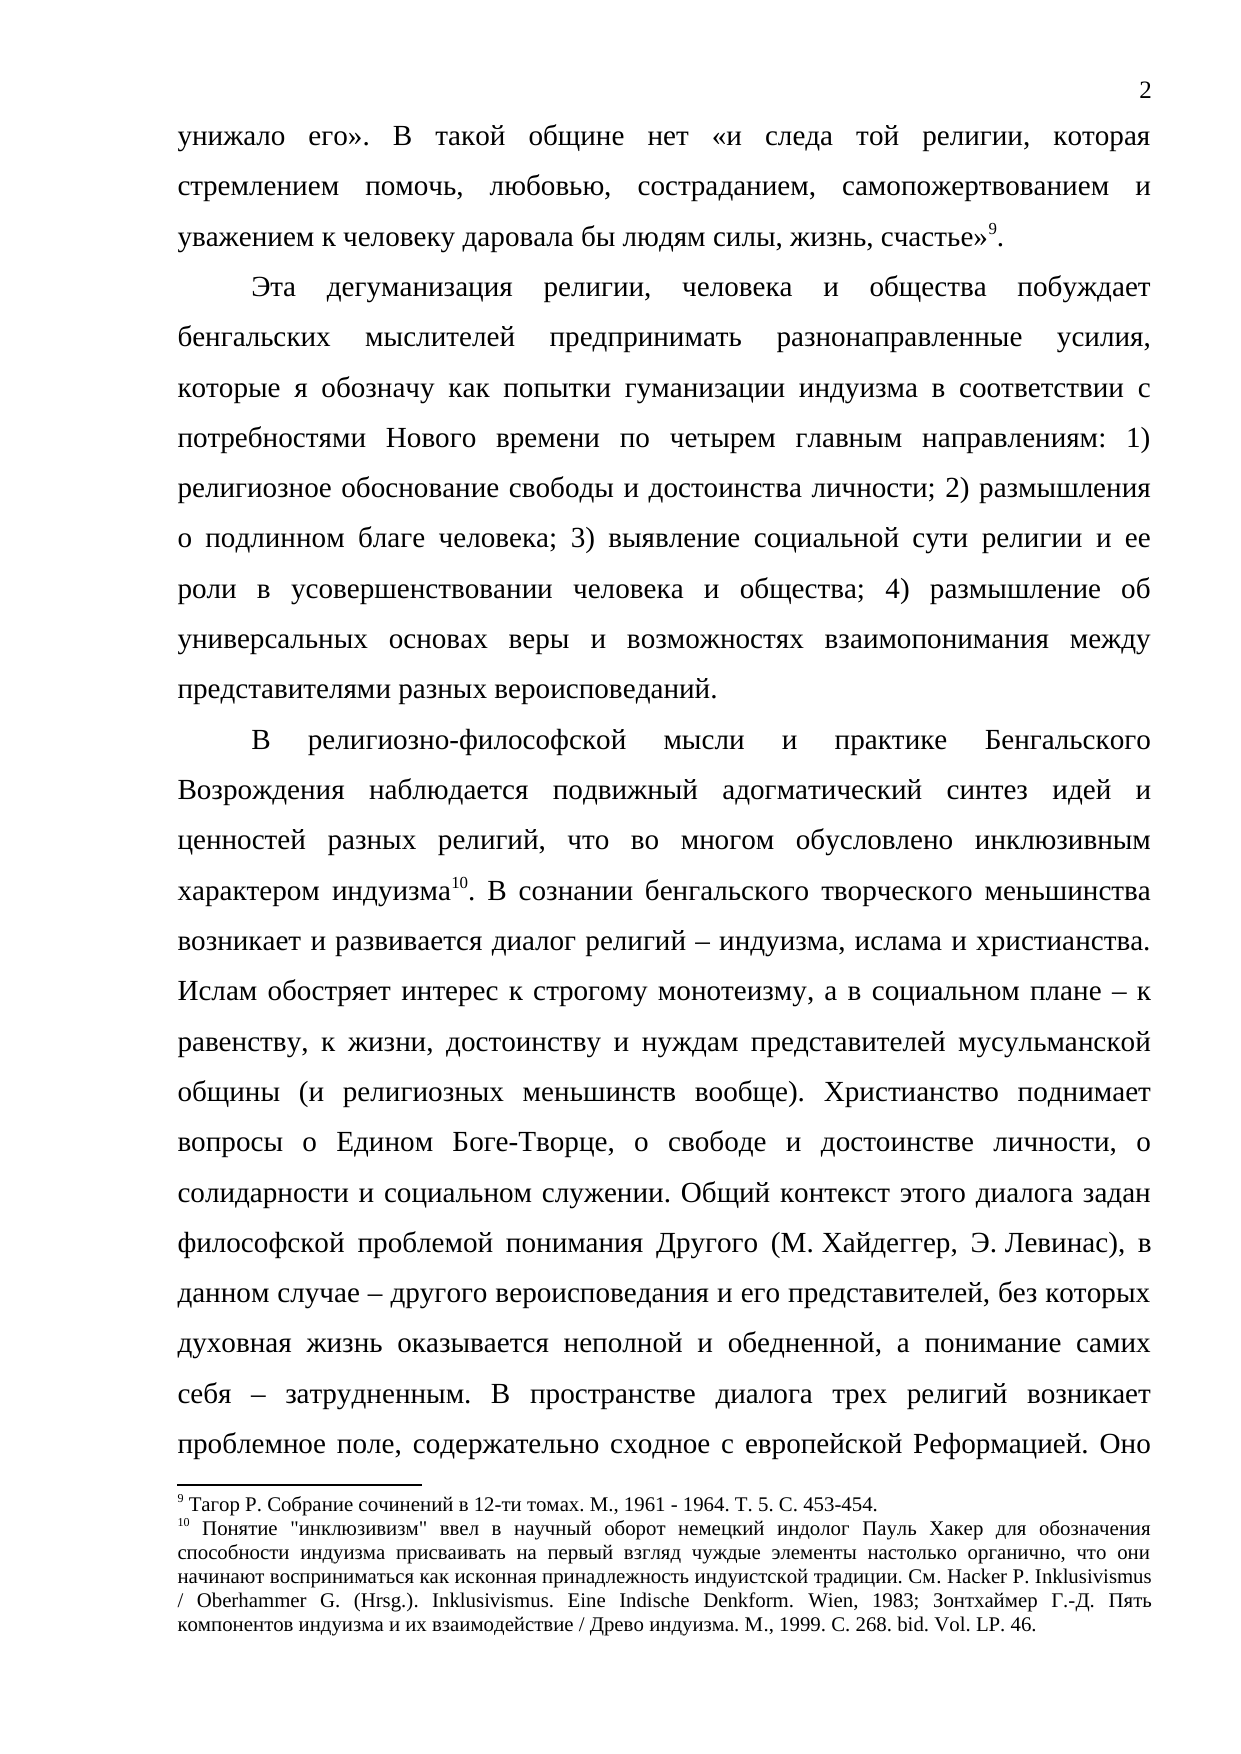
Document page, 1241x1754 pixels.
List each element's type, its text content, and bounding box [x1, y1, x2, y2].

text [177, 118, 1152, 252]
text Эта дегуманизация религии, человека и общества побуждает бенгальских мыслителей предпринимать разнонаправленные усилия, которые я обозначу как попытки гуманизации индуизма в соответствии с потребностями Нового времени по четырем главным направлениям: 1) религиозное обоснование свободы и достоинства личности; 2) размышления о подлинном благе человека; 3) выявление социальной сути религии и ее роли в усовершенствовании человека и общества; 4) размышление об универсальных основах веры и возможностях взаимопонимания между представителями разных вероисповеданий. [177, 269, 1152, 705]
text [177, 722, 1152, 1460]
